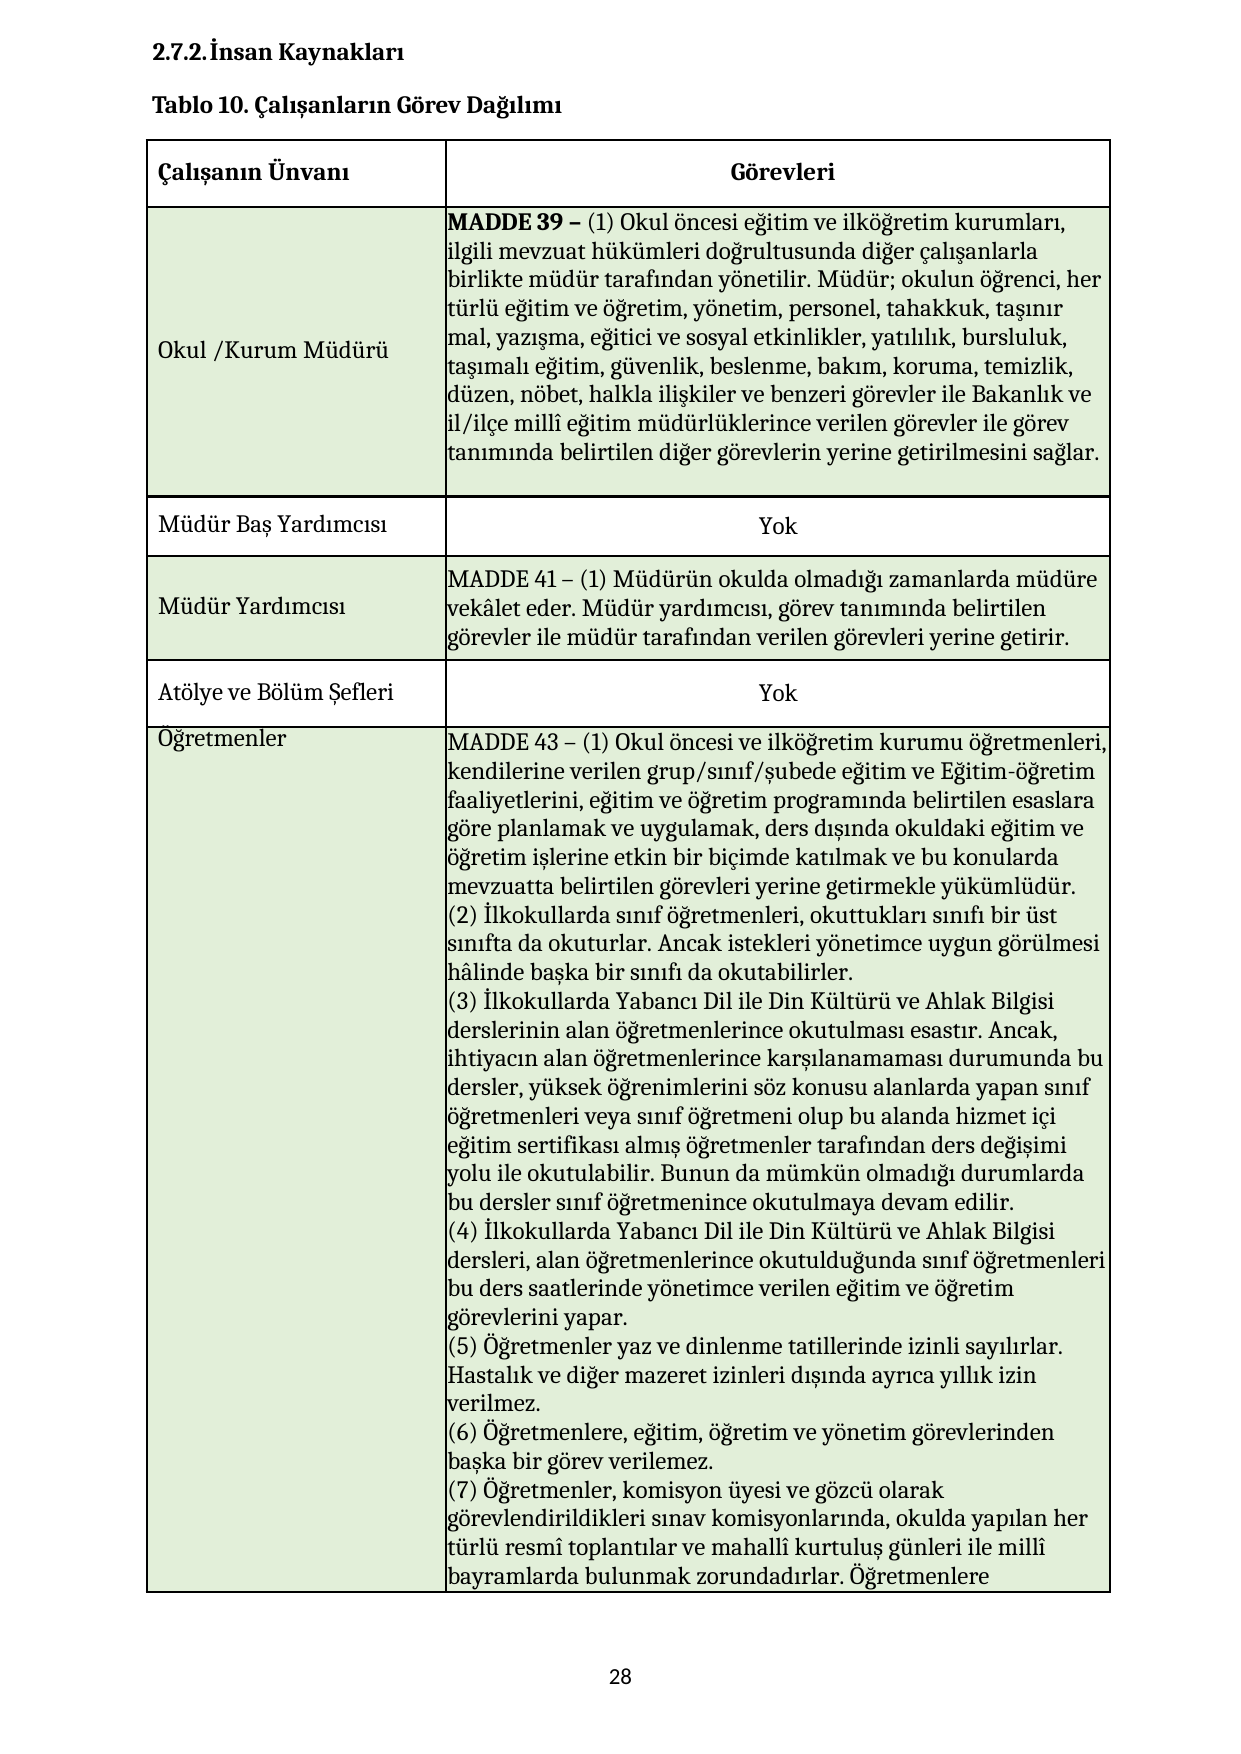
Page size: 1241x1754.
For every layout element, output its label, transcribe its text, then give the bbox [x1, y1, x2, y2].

table_cell Öğretmenler [148, 728, 445, 1591]
table_cell Atölye ve Bölüm Şefleri [148, 661, 445, 726]
table_cell Okul /Kurum Müdürü [148, 208, 445, 495]
table_cell MADDE 39 – (1) Okul öncesi eğitim ve ilköğretim kurumları, ilgili mevzuat hükümleri doğrultusunda diğer çalışanlarla birlikte müdür tarafından yönetilir. Müdür; okulun öğrenci, her türlü eğitim ve öğretim, yönetim, personel, tahakkuk, taşınır mal, yazışma, eğitici ve sosyal etkinlikler, yatılılık, bursluluk, taşımalı eğitim, güvenlik, beslenme, bakım, koruma, temizlik, düzen, nöbet, halkla ilişkiler ve benzeri görevler ile Bakanlık ve il/ilçe millî eğitim müdürlüklerince verilen görevler ile görev tanımında belirtilen diğer görevlerin yerine getirilmesini sağlar. [447, 208, 1109, 495]
table_header Çalışanın Ünvanı [148, 141, 445, 206]
table_cell Müdür Baş Yardımcısı [148, 498, 445, 555]
table_cell Yok [447, 498, 1109, 555]
table_cell Yok [447, 661, 1109, 726]
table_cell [447, 728, 1109, 1591]
text Tablo 10. Çalışanların Görev Dağılımı [135, 91, 1105, 120]
table_cell Müdür Yardımcısı [148, 557, 445, 659]
table_cell MADDE 41 – (1) Müdürün okulda olmadığı zamanlarda müdüre vekâlet eder. Müdür yardımcısı, görev tanımında belirtilen görevler ile müdür tarafından verilen görevleri yerine getirir. [447, 557, 1109, 659]
table_header Görevleri [447, 141, 1109, 206]
subtitle İnsan Kaynakları [152, 38, 1105, 66]
